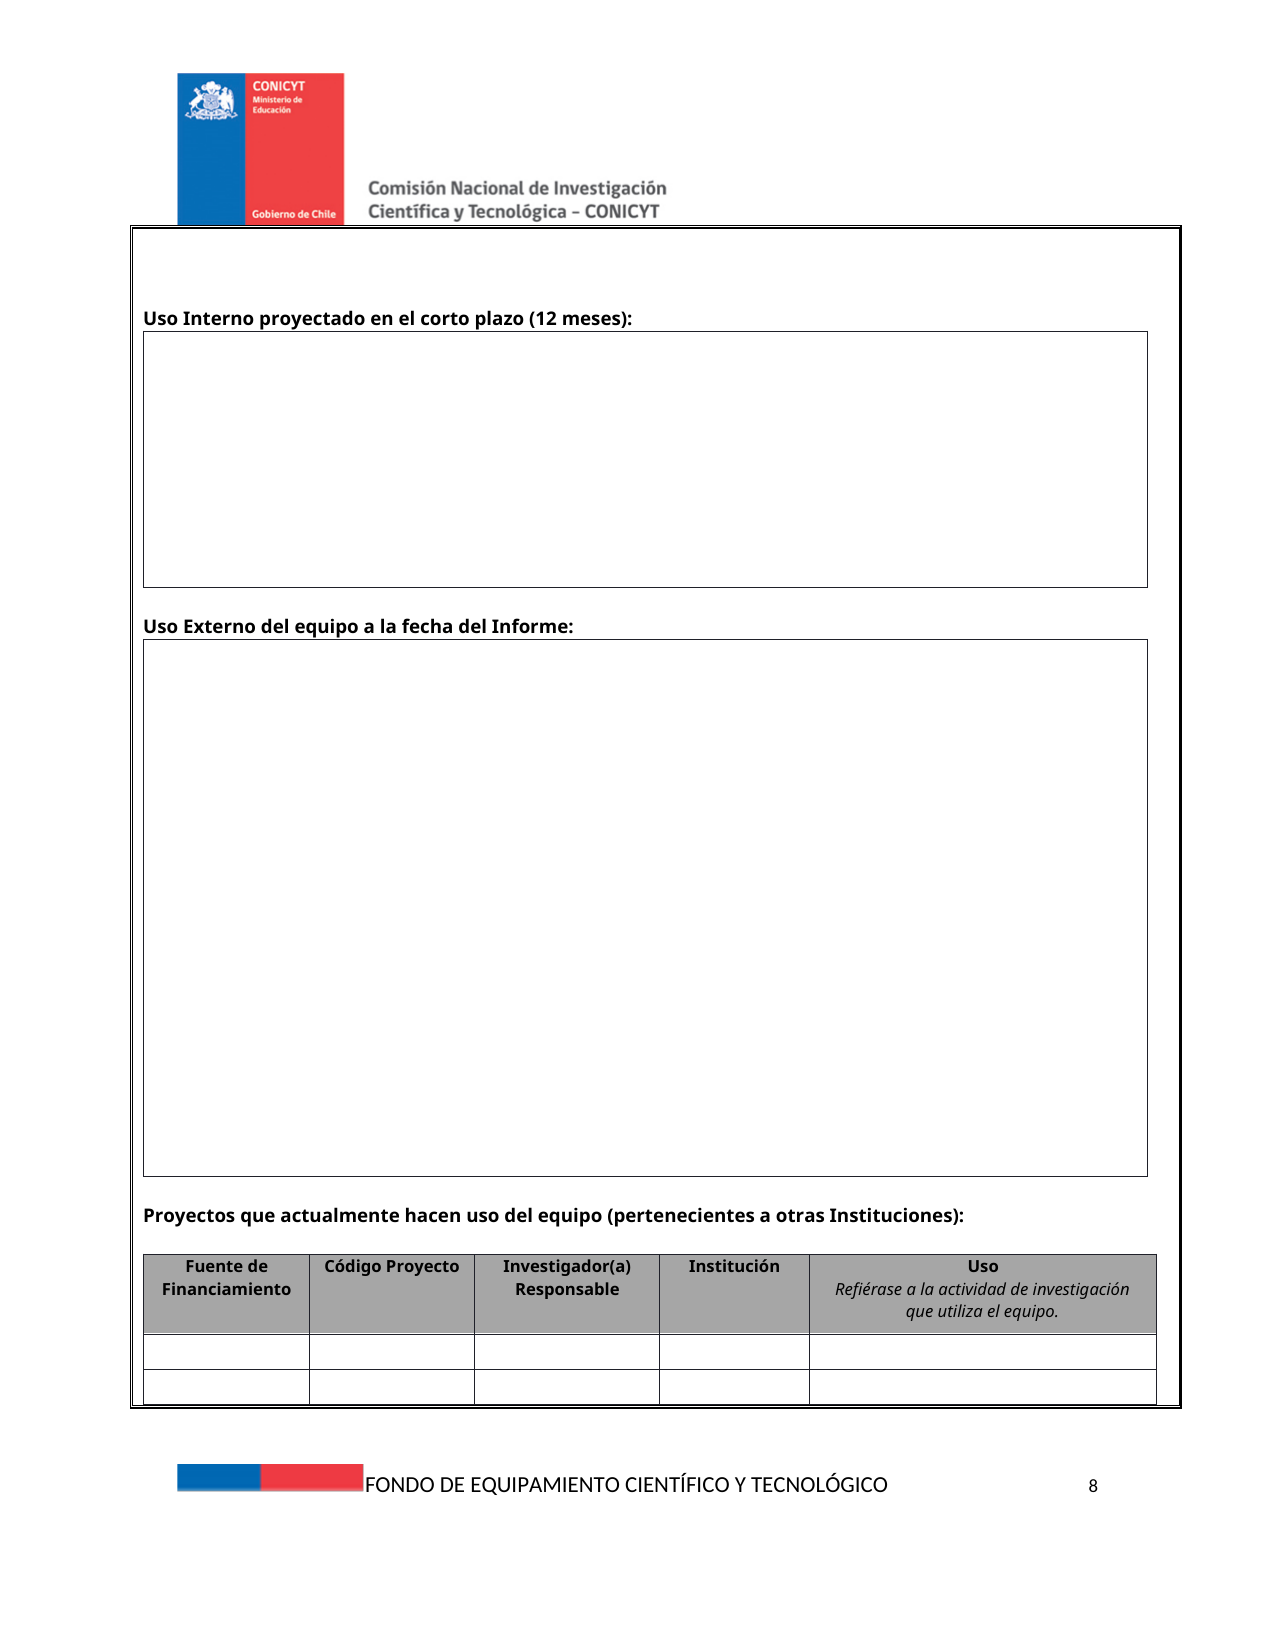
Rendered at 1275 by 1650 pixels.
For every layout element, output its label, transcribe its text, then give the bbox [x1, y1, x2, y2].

picture [177, 1464, 365, 1493]
picture [177, 73, 676, 225]
